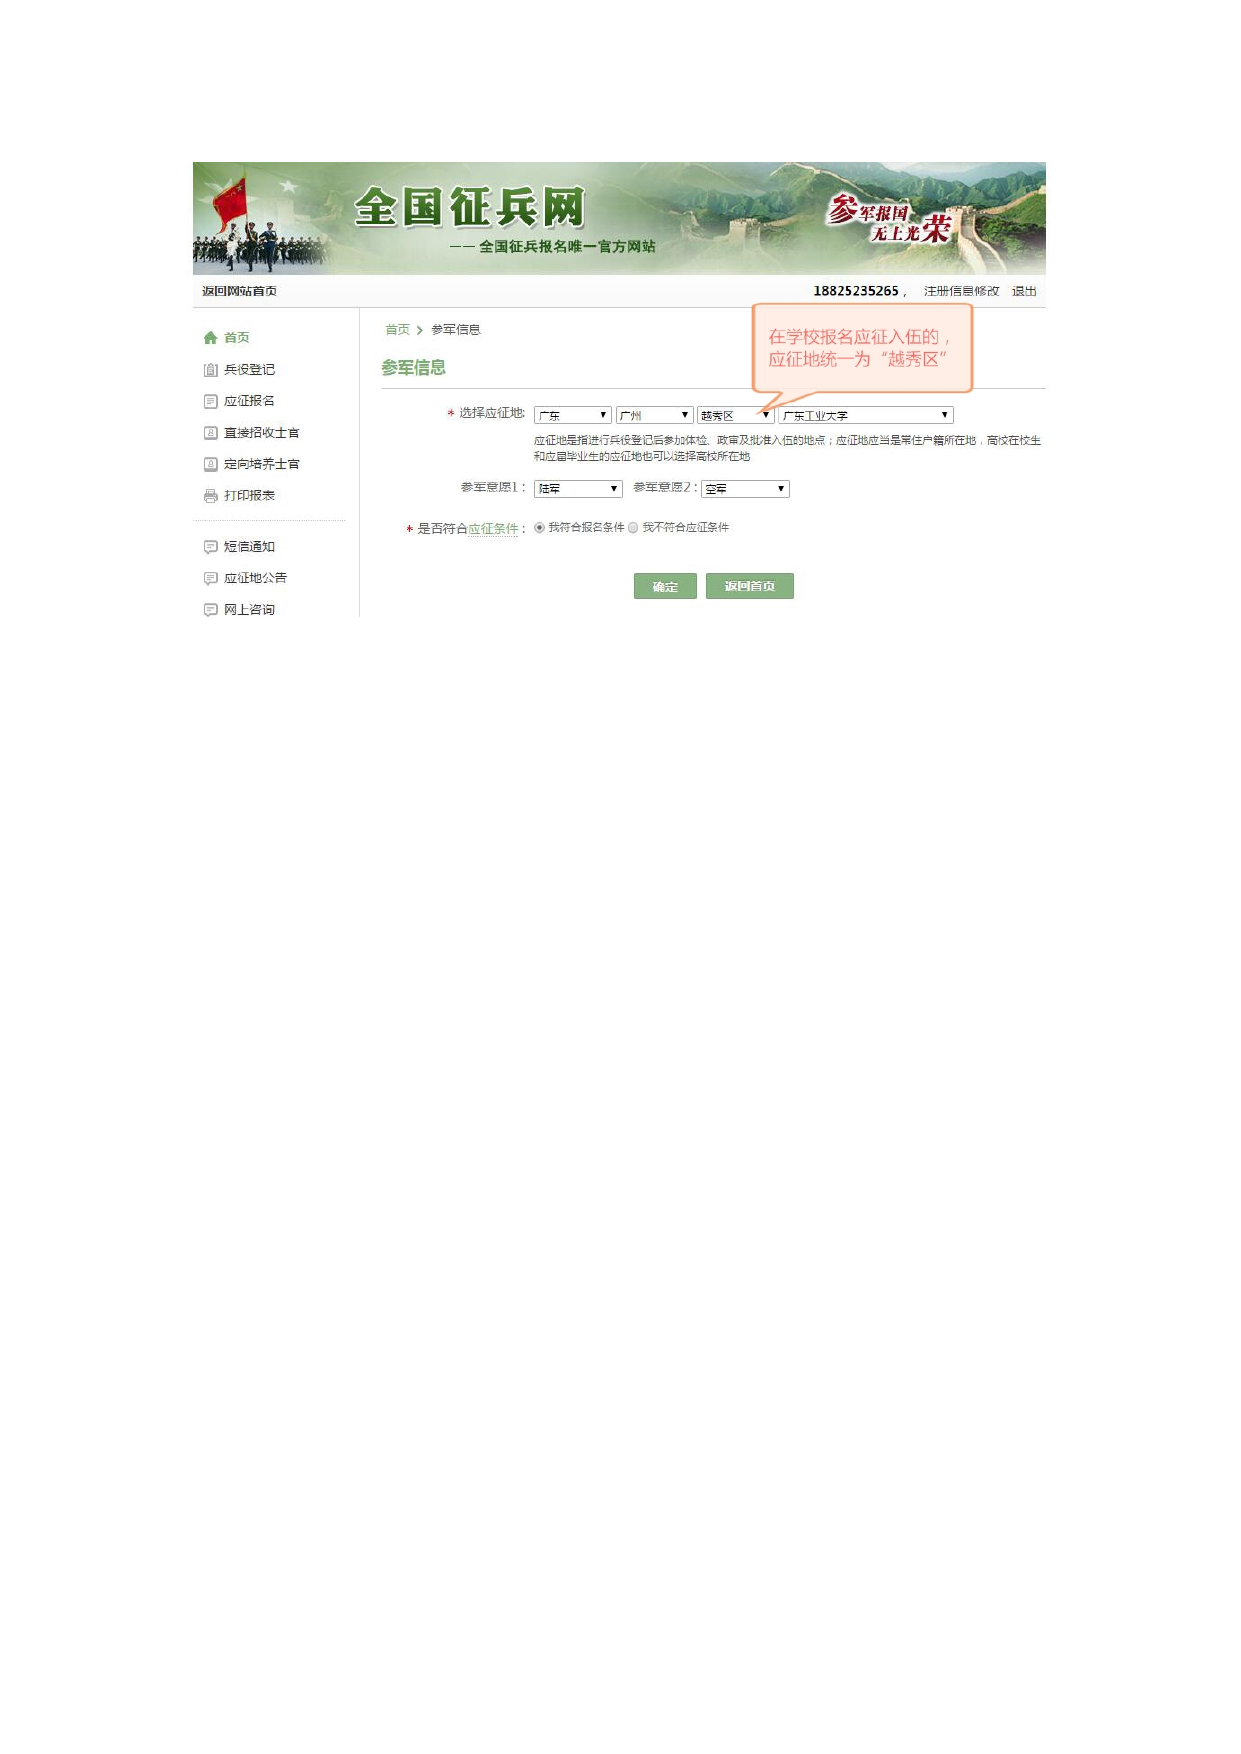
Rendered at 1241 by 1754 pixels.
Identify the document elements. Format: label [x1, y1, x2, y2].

picture [187, 162, 1052, 617]
